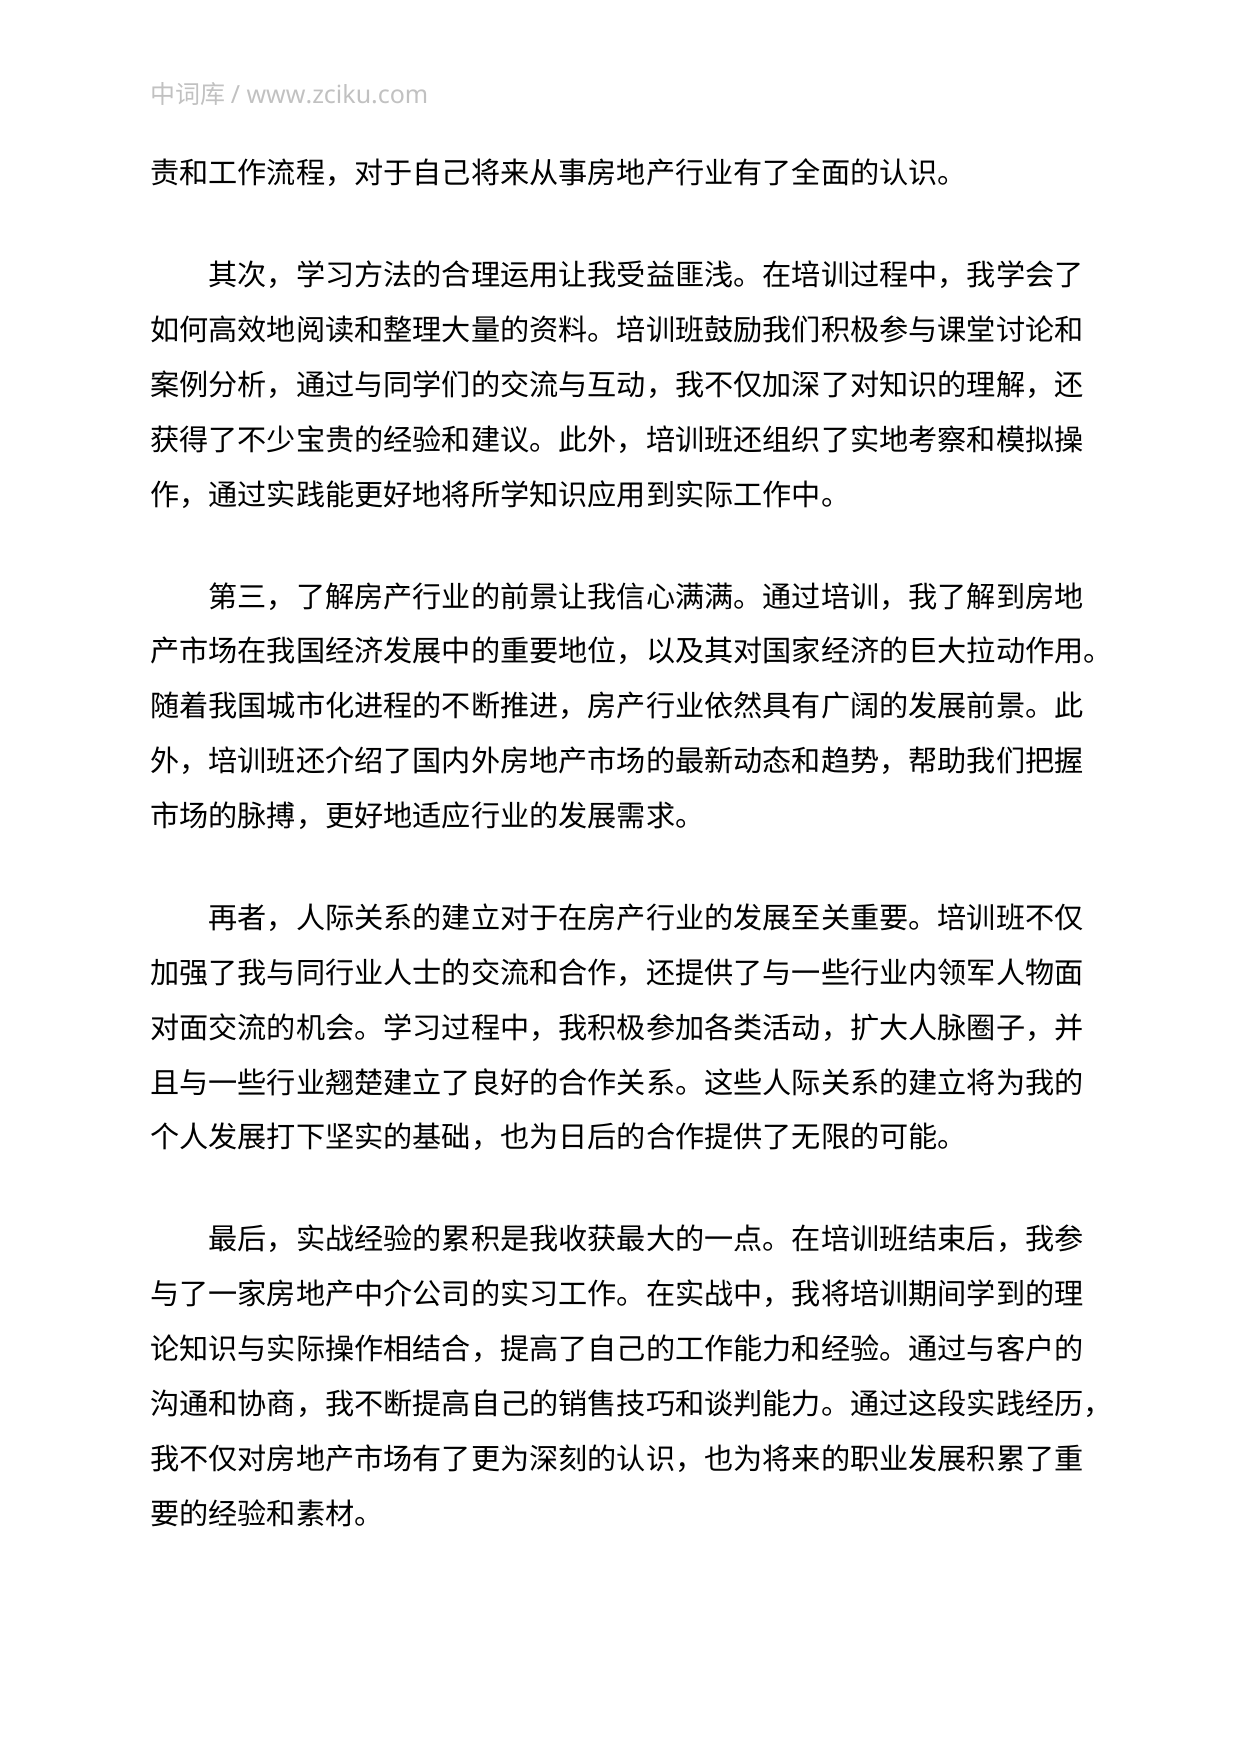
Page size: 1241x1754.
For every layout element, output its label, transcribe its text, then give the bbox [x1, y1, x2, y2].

text 最后，实战经验的累积是我收获最大的一点。在培训班结束后，我参与了一家房地产中介公司的实习工作。在实战中，我将培训期间学到的理论知识与实际操作相结合，提高了自己的工作能力和经验。通过与客户的沟通和协商，我不断提高自己的销售技巧和谈判能力。通过这段实践经历，我不仅对房地产市场有了更为深刻的认识，也为将来的职业发展积累了重要的经验和素材。 [150, 1216, 1090, 1533]
text 其次，学习方法的合理运用让我受益匪浅。在培训过程中，我学会了如何高效地阅读和整理大量的资料。培训班鼓励我们积极参与课堂讨论和案例分析，通过与同学们的交流与互动，我不仅加深了对知识的理解，还获得了不少宝贵的经验和建议。此外，培训班还组织了实地考察和模拟操作，通过实践能更好地将所学知识应用到实际工作中。 [150, 252, 1090, 514]
text 再者，人际关系的建立对于在房产行业的发展至关重要。培训班不仅加强了我与同行业人士的交流和合作，还提供了与一些行业内领军人物面对面交流的机会。学习过程中，我积极参加各类活动，扩大人脉圈子，并且与一些行业翘楚建立了良好的合作关系。这些人际关系的建立将为我的个人发展打下坚实的基础，也为日后的合作提供了无限的可能。 [150, 894, 1090, 1156]
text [150, 150, 1090, 192]
text 第三，了解房产行业的前景让我信心满满。通过培训，我了解到房地产市场在我国经济发展中的重要地位，以及其对国家经济的巨大拉动作用。随着我国城市化进程的不断推进，房产行业依然具有广阔的发展前景。此外，培训班还介绍了国内外房地产市场的最新动态和趋势，帮助我们把握市场的脉搏，更好地适应行业的发展需求。 [150, 573, 1090, 835]
